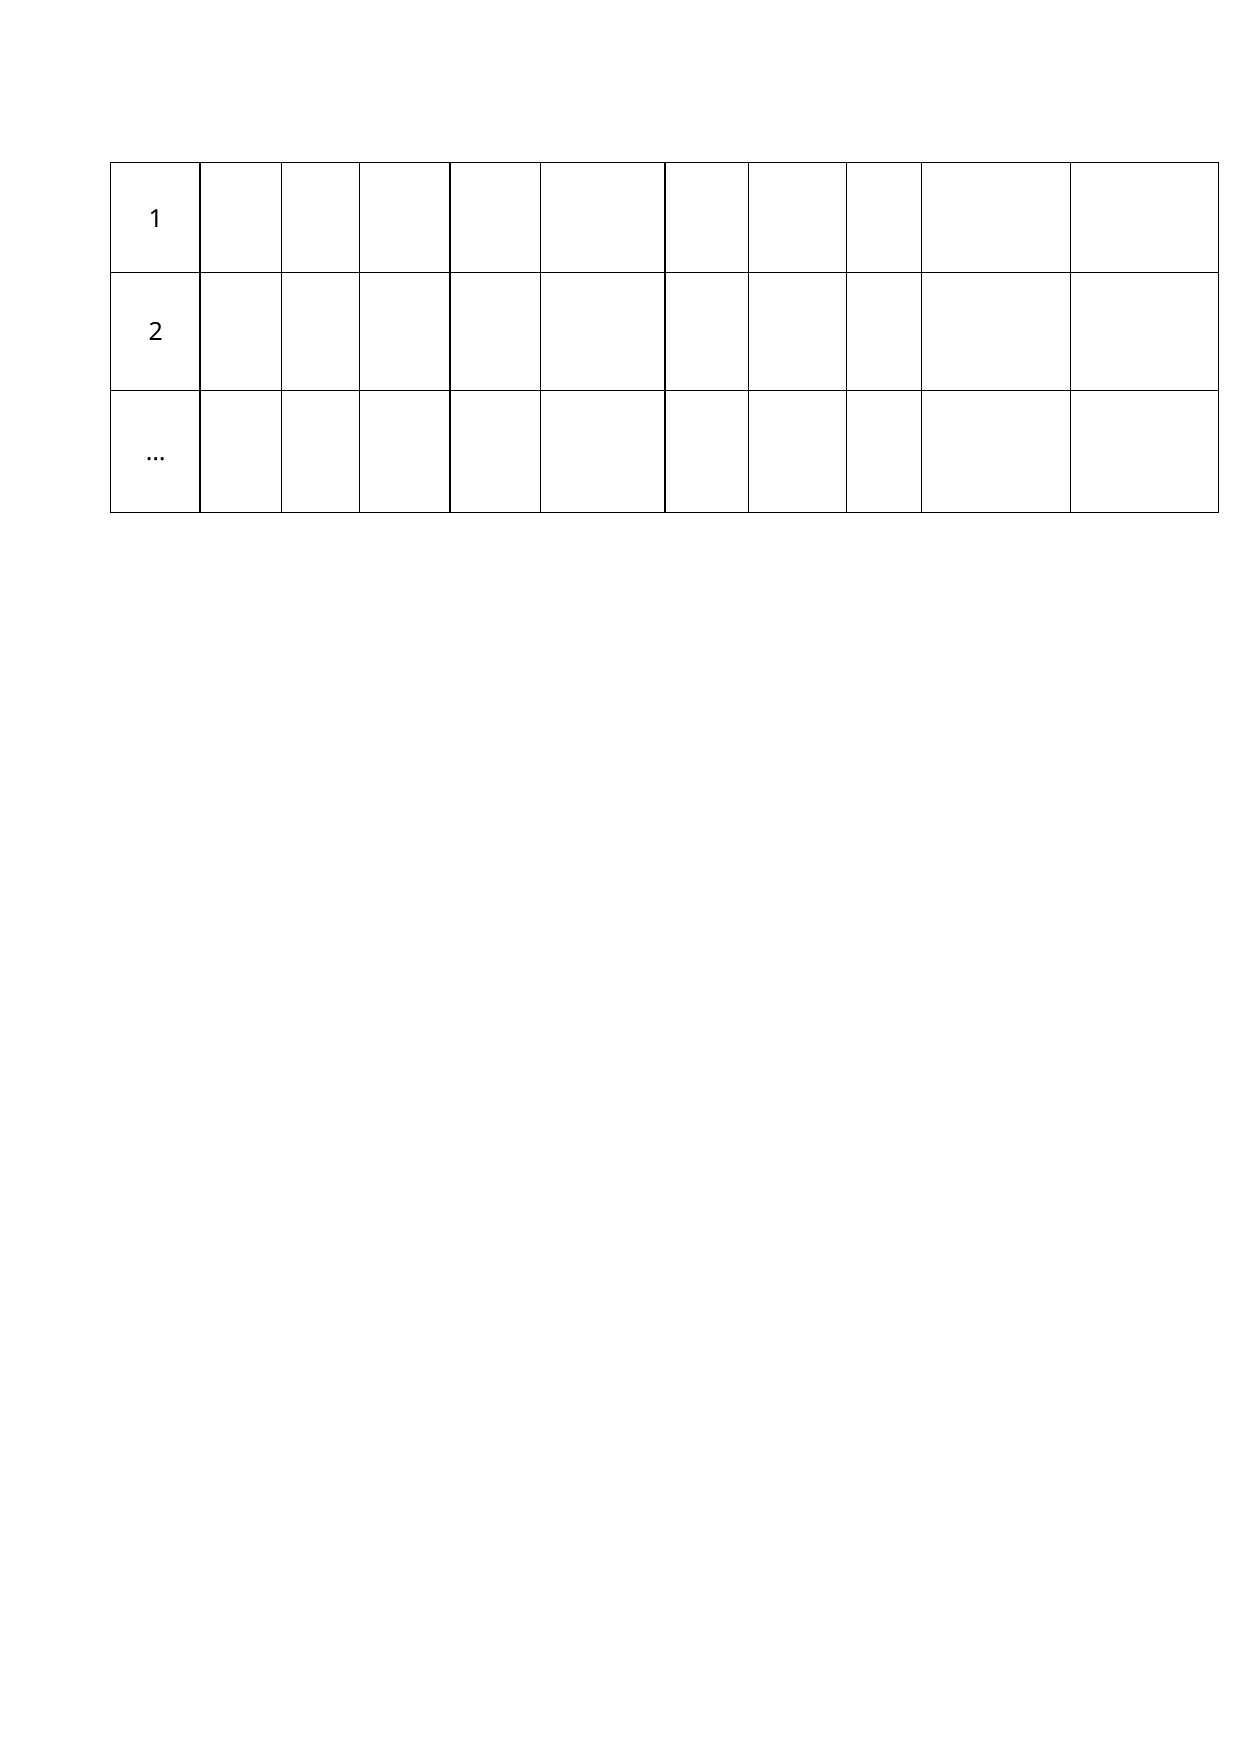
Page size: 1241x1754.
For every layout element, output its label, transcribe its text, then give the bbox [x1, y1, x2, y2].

table_cell [451, 391, 540, 512]
table_cell [749, 273, 846, 389]
table_cell [360, 273, 449, 389]
table_cell [922, 273, 1070, 389]
table_cell [360, 163, 449, 272]
table_cell [847, 163, 921, 272]
table_cell [749, 391, 846, 512]
table_cell [201, 273, 281, 389]
table_cell [922, 163, 1070, 272]
table_cell [201, 391, 281, 512]
table_cell [1071, 163, 1218, 272]
table_cell [922, 391, 1070, 512]
table_cell [451, 163, 540, 272]
table_cell 2 [111, 273, 199, 389]
table_cell … [111, 391, 199, 512]
table_cell [666, 163, 748, 272]
table_cell [282, 163, 359, 272]
table_cell [847, 391, 921, 512]
table_cell [451, 273, 540, 389]
table_cell [282, 391, 359, 512]
table_cell [666, 391, 748, 512]
table_cell [847, 273, 921, 389]
table_cell [1071, 391, 1218, 512]
table_cell [360, 391, 449, 512]
table_cell [666, 273, 748, 389]
table_cell [541, 163, 664, 272]
table_cell [1071, 273, 1218, 389]
table_cell [541, 273, 664, 389]
table_cell [541, 391, 664, 512]
table_cell 1 [111, 163, 199, 272]
table_cell [201, 163, 281, 272]
table_cell [749, 163, 846, 272]
table_cell [282, 273, 359, 389]
